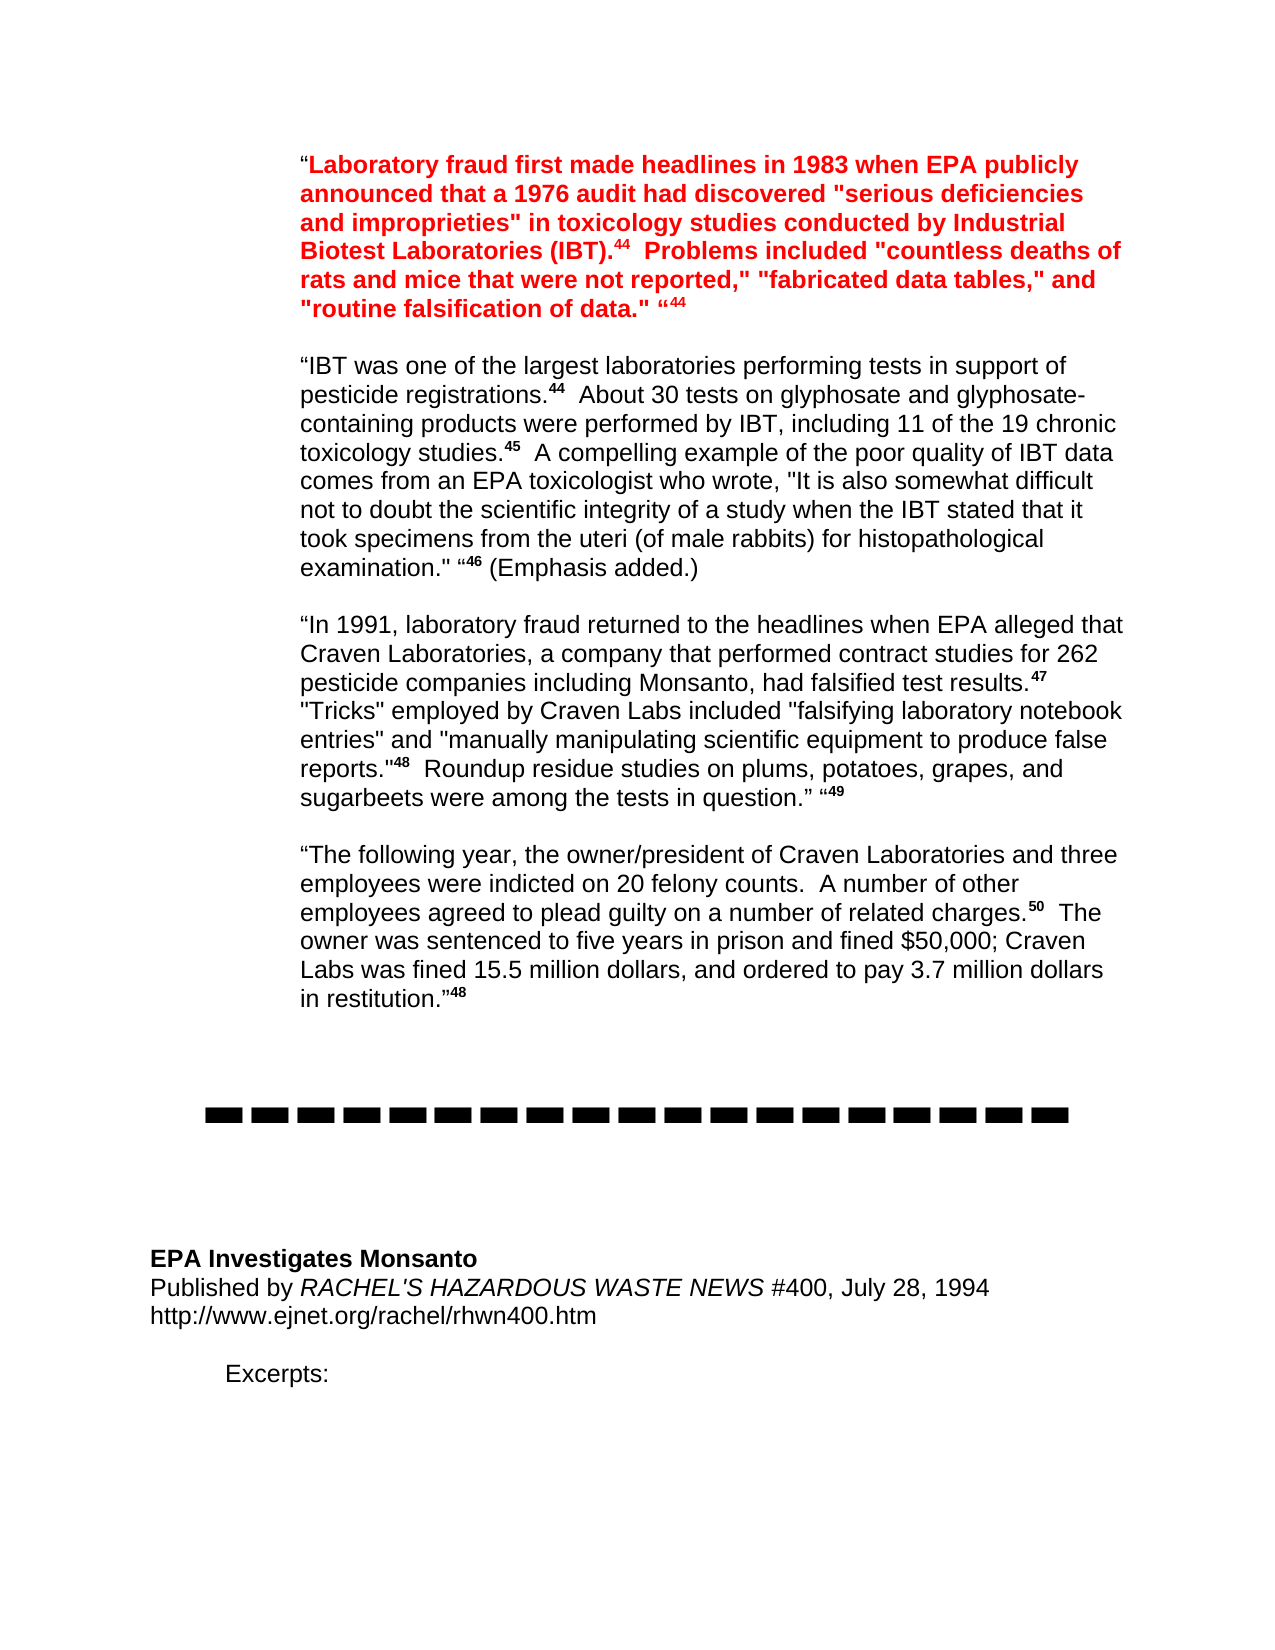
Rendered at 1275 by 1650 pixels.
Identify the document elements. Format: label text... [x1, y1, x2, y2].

text “IBT was one of the largest laboratories performing tests in support of pesticide registrations.44 About 30 tests on glyphosate and glyphosate-containing products were performed by IBT, including 11 of the 19 chronic toxicology studies.45 A compelling example of the poor quality of IBT data comes from an EPA toxicologist who wrote, "It is also somewhat difficult not to doubt the scientific integrity of a study when the IBT stated that it took specimens from the uteri (of male rabbits) for histopathological examination." “46 (Emphasis added.) [300, 351, 1125, 581]
text “The following year, the owner/president of Craven Laboratories and three employees were indicted on 20 felony counts. A number of other employees agreed to plead guilty on a number of related charges.50 The owner was sentenced to five years in prison and fined $50,000; Craven Labs was fined 15.5 million dollars, and ordered to pay 3.7 million dollars in restitution.”48 [300, 840, 1125, 1012]
text http://www.ejnet.org/rachel/rhwn400.htm [150, 1301, 1125, 1330]
text ------------------- [150, 1012, 1125, 1196]
text Excerpts: [225, 1359, 1125, 1388]
text “In 1991, laboratory fraud returned to the headlines when EPA alleged that Craven Laboratories, a company that performed contract studies for 262 pesticide companies including Monsanto, had falsified test results.47 "Tricks" employed by Craven Labs included "falsifying laboratory notebook entries" and "manually manipulating scientific equipment to produce false reports."48 Roundup residue studies on plums, potatoes, grapes, and sugarbeets were among the tests in question.” “49 [300, 610, 1125, 811]
text “Laboratory fraud first made headlines in 1983 when EPA publicly announced that a 1976 audit had discovered "serious deficiencies and improprieties" in toxicology studies conducted by Industrial Biotest Laboratories (IBT).44 Problems included "countless deaths of rats and mice that were not reported," "fabricated data tables," and "routine falsification of data." “44 [300, 150, 1125, 322]
text EPA Investigates Monsanto [150, 1244, 1125, 1273]
text Published by RACHEL'S HAZARDOUS WASTE NEWS #400, July 28, 1994 [150, 1273, 1125, 1301]
